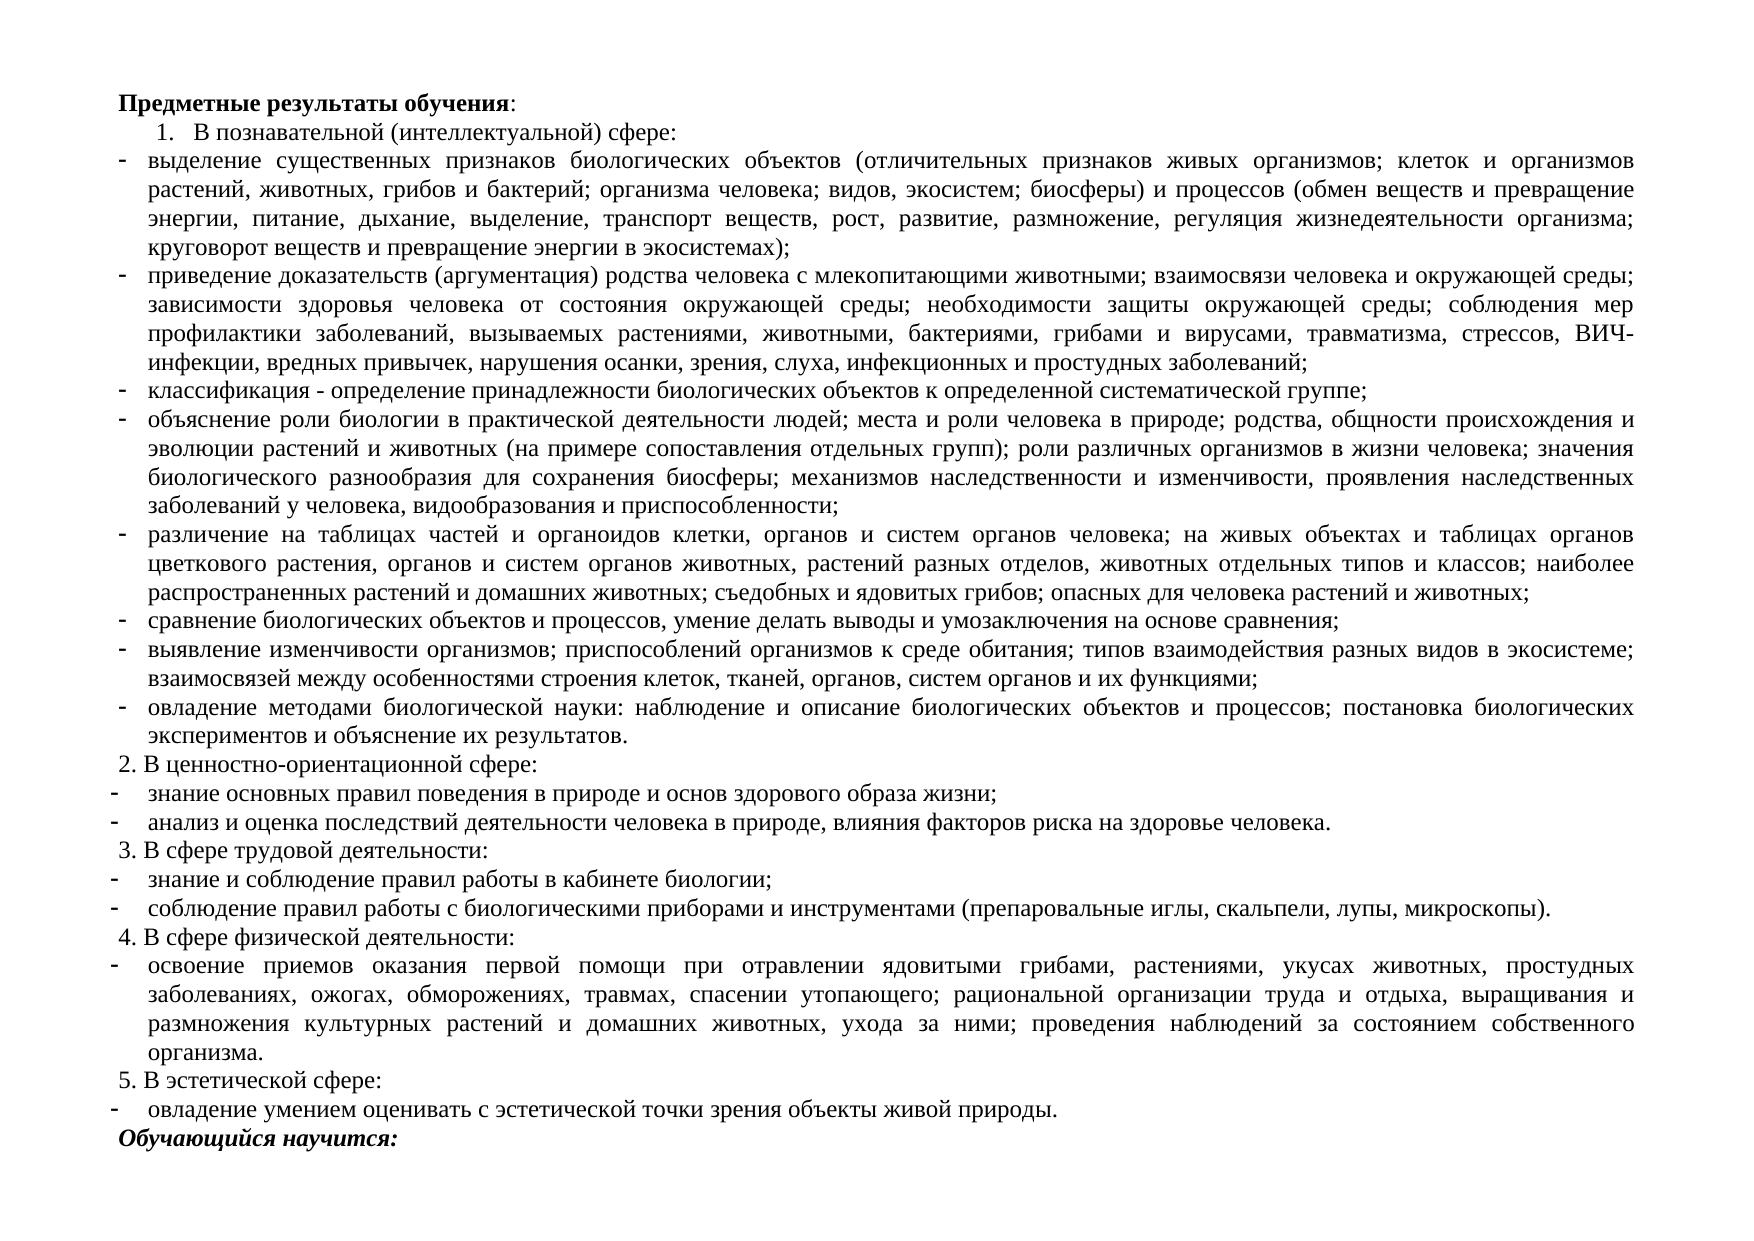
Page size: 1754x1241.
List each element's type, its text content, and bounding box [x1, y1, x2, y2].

list знание основных правил поведения в природе и основ здорового образа жизни; [110, 778, 1636, 807]
text Предметные результаты обучения: [118, 59, 1636, 117]
list знание и соблюдение правил работы в кабинете биологии; [110, 864, 1636, 893]
list анализ и оценка последствий деятельности человека в природе, влияния факторов риска на здоровье человека. [110, 807, 1636, 835]
list классификация - определение принадлежности биологических объектов к определенной систематической группе; [118, 375, 1636, 404]
list выявление изменчивости организмов; приспособлений организмов к среде обитания; типов взаимодействия разных видов в экосистеме; взаимосвязей между особенностями строения клеток, тканей, органов, систем органов и их функциями; [118, 634, 1636, 692]
list различение на таблицах частей и органоидов клетки, органов и систем органов человека; на живых объектах и таблицах органов цветкового растения, органов и систем органов животных, растений разных отделов, животных отдельных типов и классов; наиболее распространенных растений и домашних животных; съедобных и ядовитых грибов; опасных для человека растений и животных; [118, 519, 1636, 605]
list сравнение биологических объектов и процессов, умение делать выводы и умозаключения на основе сравнения; [118, 605, 1636, 634]
list овладение умением оценивать с эстетической точки зрения объекты живой природы. [110, 1094, 1636, 1123]
text 4. В сфере физической деятельности: [118, 922, 1636, 950]
list В познавательной (интеллектуальной) сфере: [156, 117, 1636, 145]
list соблюдение правил работы с биологическими приборами и инструментами (препаровальные иглы, скальпели, лупы, микроскопы). [110, 893, 1636, 922]
list овладение методами биологической науки: наблюдение и описание биологических объектов и процессов; постановка биологических экспериментов и объяснение их результатов. [118, 692, 1636, 749]
list объяснение роли биологии в практической деятельности людей; места и роли человека в природе; родства, общности происхождения и эволюции растений и животных (на примере сопоставления отдельных групп); роли различных организмов в жизни человека; значения биологического разнообразия для сохранения биосферы; механизмов наследственности и изменчивости, проявления наследственных заболеваний у человека, видообразования и приспособленности; [118, 404, 1636, 519]
list освоение приемов оказания первой помощи при отравлении ядовитыми грибами, растениями, укусах животных, простудных заболеваниях, ожогах, обморожениях, травмах, спасении утопающего; рациональной организации труда и отдыха, выращивания и размножения культурных растений и домашних животных, ухода за ними; проведения наблюдений за состоянием собственного организма. [110, 950, 1636, 1065]
list приведение доказательств (аргументация) родства человека с млекопитающими животными; взаимосвязи человека и окружающей среды; зависимости здоровья человека от состояния окружающей среды; необходимости защиты окружающей среды; соблюдения мер профилактики заболеваний, вызываемых растениями, животными, бактериями, грибами и вирусами, травматизма, стрессов, ВИЧ-инфекции, вредных привычек, нарушения осанки, зрения, слуха, инфекционных и простудных заболеваний; [118, 260, 1636, 375]
list выделение существенных признаков биологических объектов (отличительных признаков живых организмов; клеток и организмов растений, животных, грибов и бактерий; организма человека; видов, экосистем; биосферы) и процессов (обмен веществ и превращение энергии, питание, дыхание, выделение, транспорт веществ, рост, развитие, размножение, регуляция жизнедеятельности организма; круговорот веществ и превращение энергии в экосистемах); [118, 145, 1636, 260]
text 2. В ценностно-ориентационной сфере: [118, 749, 1636, 778]
text Обучающийся научится: [118, 1123, 1636, 1152]
text 5. В эстетической сфере: [118, 1065, 1636, 1094]
text 3. В сфере трудовой деятельности: [118, 835, 1636, 864]
